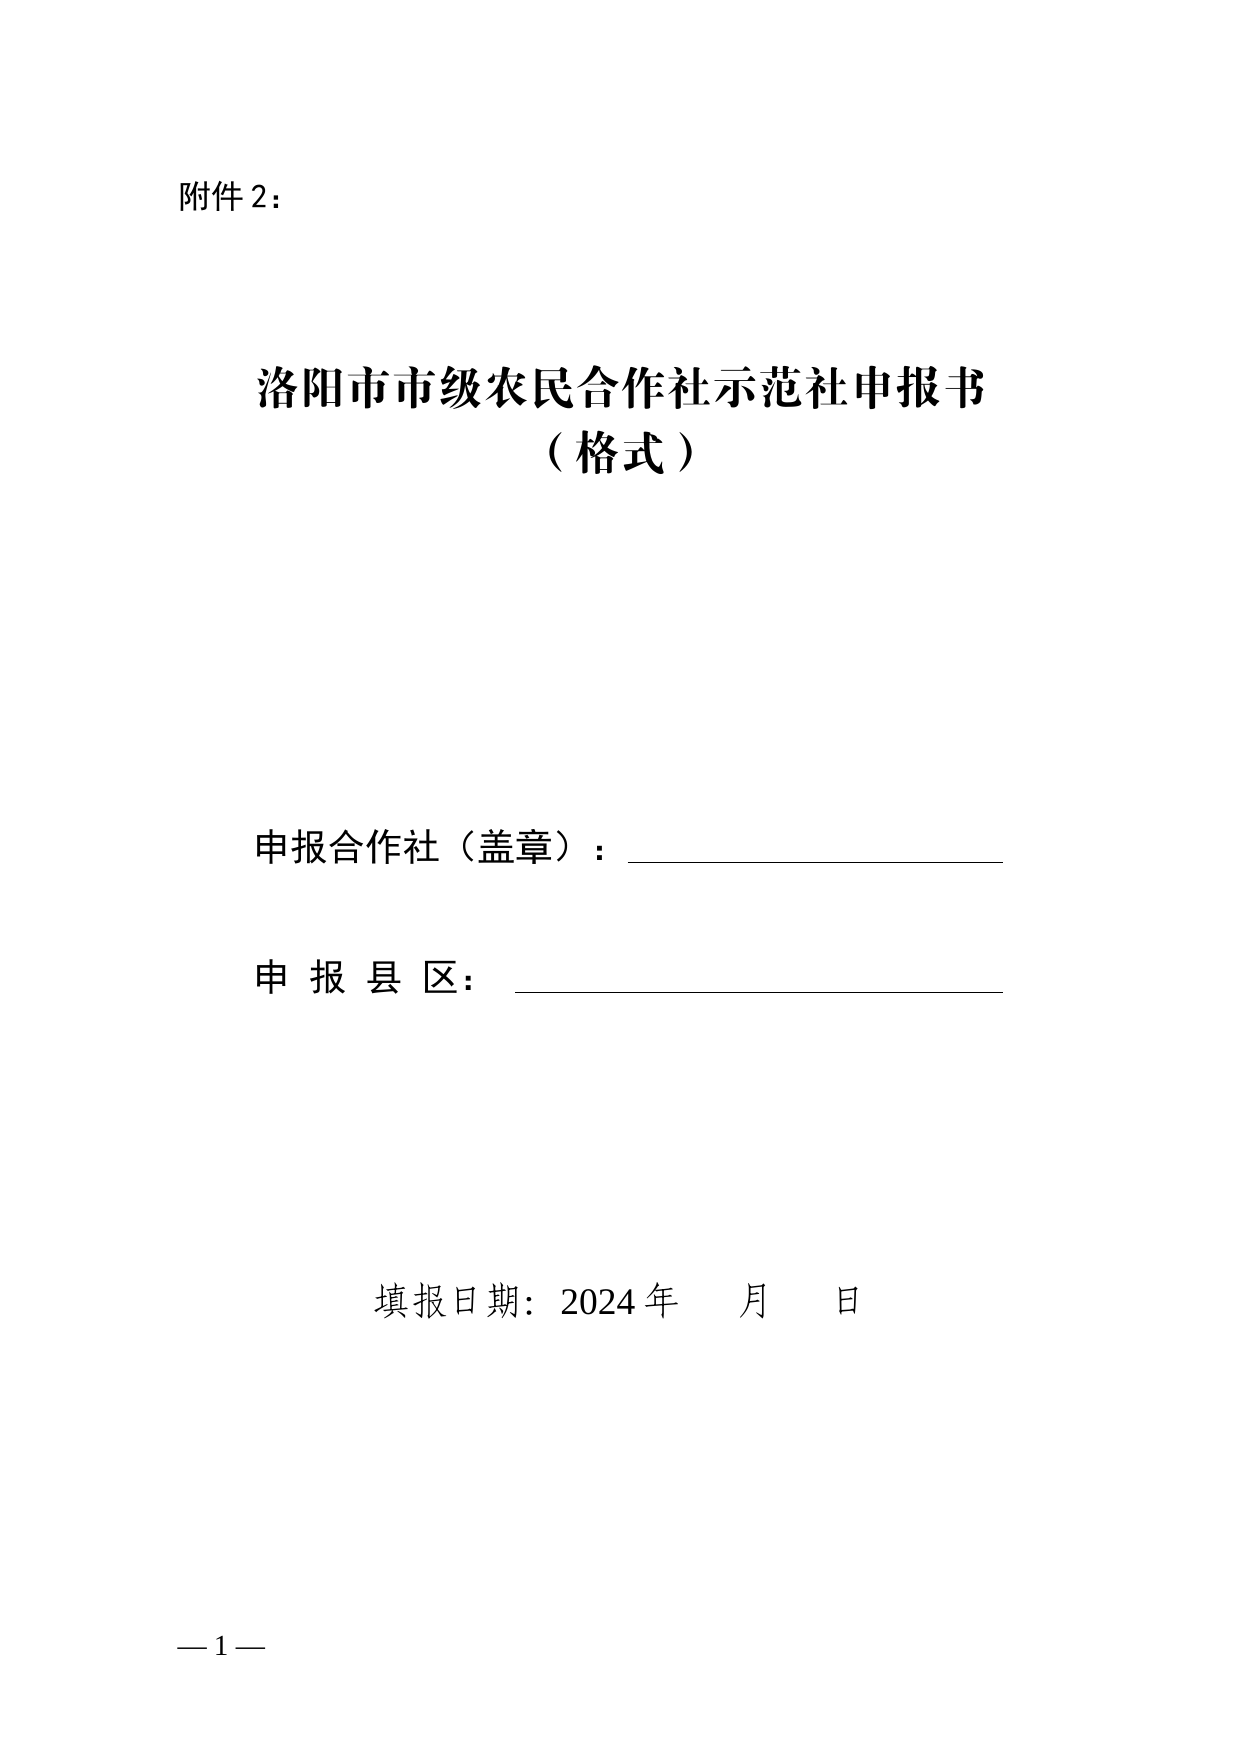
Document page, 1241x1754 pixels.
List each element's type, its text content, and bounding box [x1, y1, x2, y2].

text 申 报 县 区： [177, 942, 1063, 1007]
text （格式） [177, 422, 1063, 487]
text 申报合作社（盖章）： [177, 812, 1063, 877]
text 填报日期：2024年 月 日 [177, 1267, 1063, 1332]
text 洛阳市市级农民合作社示范社申报书 [177, 357, 1063, 422]
text 附件2： [177, 162, 1063, 227]
